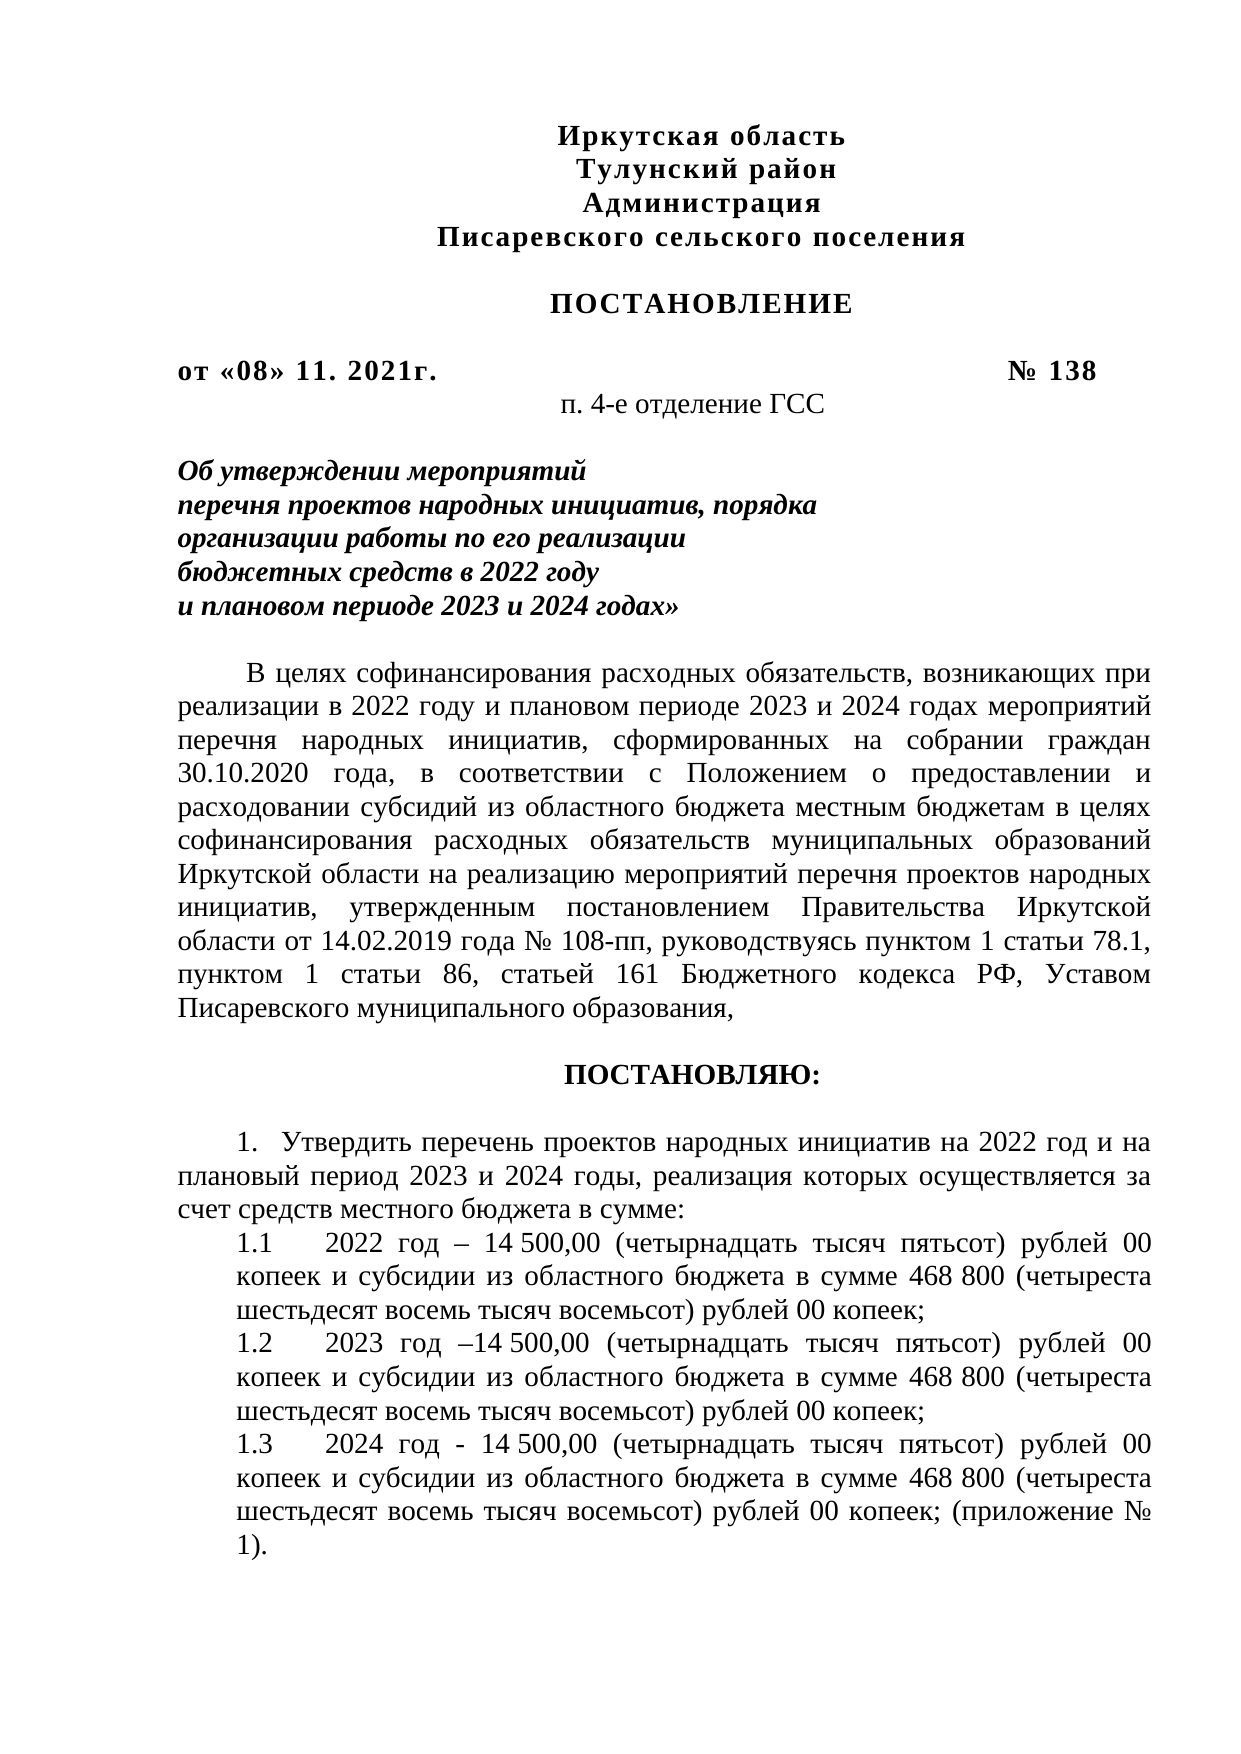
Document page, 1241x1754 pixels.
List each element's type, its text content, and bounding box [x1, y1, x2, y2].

text бюджетных средств в 2022 году [177, 554, 1152, 588]
list Утвердить перечень проектов народных инициатив на 2022 год и на плановый период 2023 и 2024 годы, реализация которых осуществляется за счет средств местного бюджета в сумме: [177, 1124, 1152, 1225]
text В целях софинансирования расходных обязательств, возникающих при реализации в 2022 году и плановом периоде 2023 и 2024 годах мероприятий перечня народных инициатив, сформированных на собрании граждан 30.10.2020 года, в соответствии с Положением о предоставлении и расходовании субсидий из областного бюджета местным бюджетам в целях софинансирования расходных обязательств муниципальных образований Иркутской области на реализацию мероприятий перечня проектов народных инициатив, утвержденным постановлением Правительства Иркутской области от 14.02.2019 года № 108-пп, руководствуясь пунктом 1 статьи 78.1, пунктом 1 статьи 86, статьей 161 Бюджетного кодекса РФ, Уставом Писаревского муниципального образования, [177, 655, 1152, 1024]
text п. 4-е отделение ГСС [177, 386, 1152, 420]
text Об утверждении мероприятий [177, 453, 1152, 487]
list 2023 год –14 500,00 (четырнадцать тысяч пятьсот) рублей 00 копеек и субсидии из областного бюджета в сумме 468 800 (четыреста шестьдесят восемь тысяч восемьсот) рублей 00 копеек; [236, 1326, 1152, 1426]
list 2024 год - 14 500,00 (четырнадцать тысяч пятьсот) рублей 00 копеек и субсидии из областного бюджета в сумме 468 800 (четыреста шестьдесят восемь тысяч восемьсот) рублей 00 копеек; (приложение № 1). [236, 1426, 1152, 1560]
list 2022 год – 14 500,00 (четырнадцать тысяч пятьсот) рублей 00 копеек и субсидии из областного бюджета в сумме 468 800 (четыреста шестьдесят восемь тысяч восемьсот) рублей 00 копеек; [236, 1225, 1152, 1326]
text и плановом периоде 2023 и 2024 годах» [177, 588, 1152, 621]
text перечня проектов народных инициатив, порядка [177, 487, 1152, 521]
text от «08» 11. 2021г. № 138 [177, 353, 1152, 386]
text ПОСТАНОВЛЯЮ: [177, 1057, 1152, 1091]
text Администрация [177, 185, 1152, 219]
text Писаревского сельского поселения [177, 219, 1152, 252]
text организации работы по его реализации [177, 521, 1152, 554]
text Тулунский район [177, 152, 1152, 185]
text Иркутская область [177, 118, 1152, 152]
text ПОСТАНОВЛЕНИЕ [177, 286, 1152, 319]
